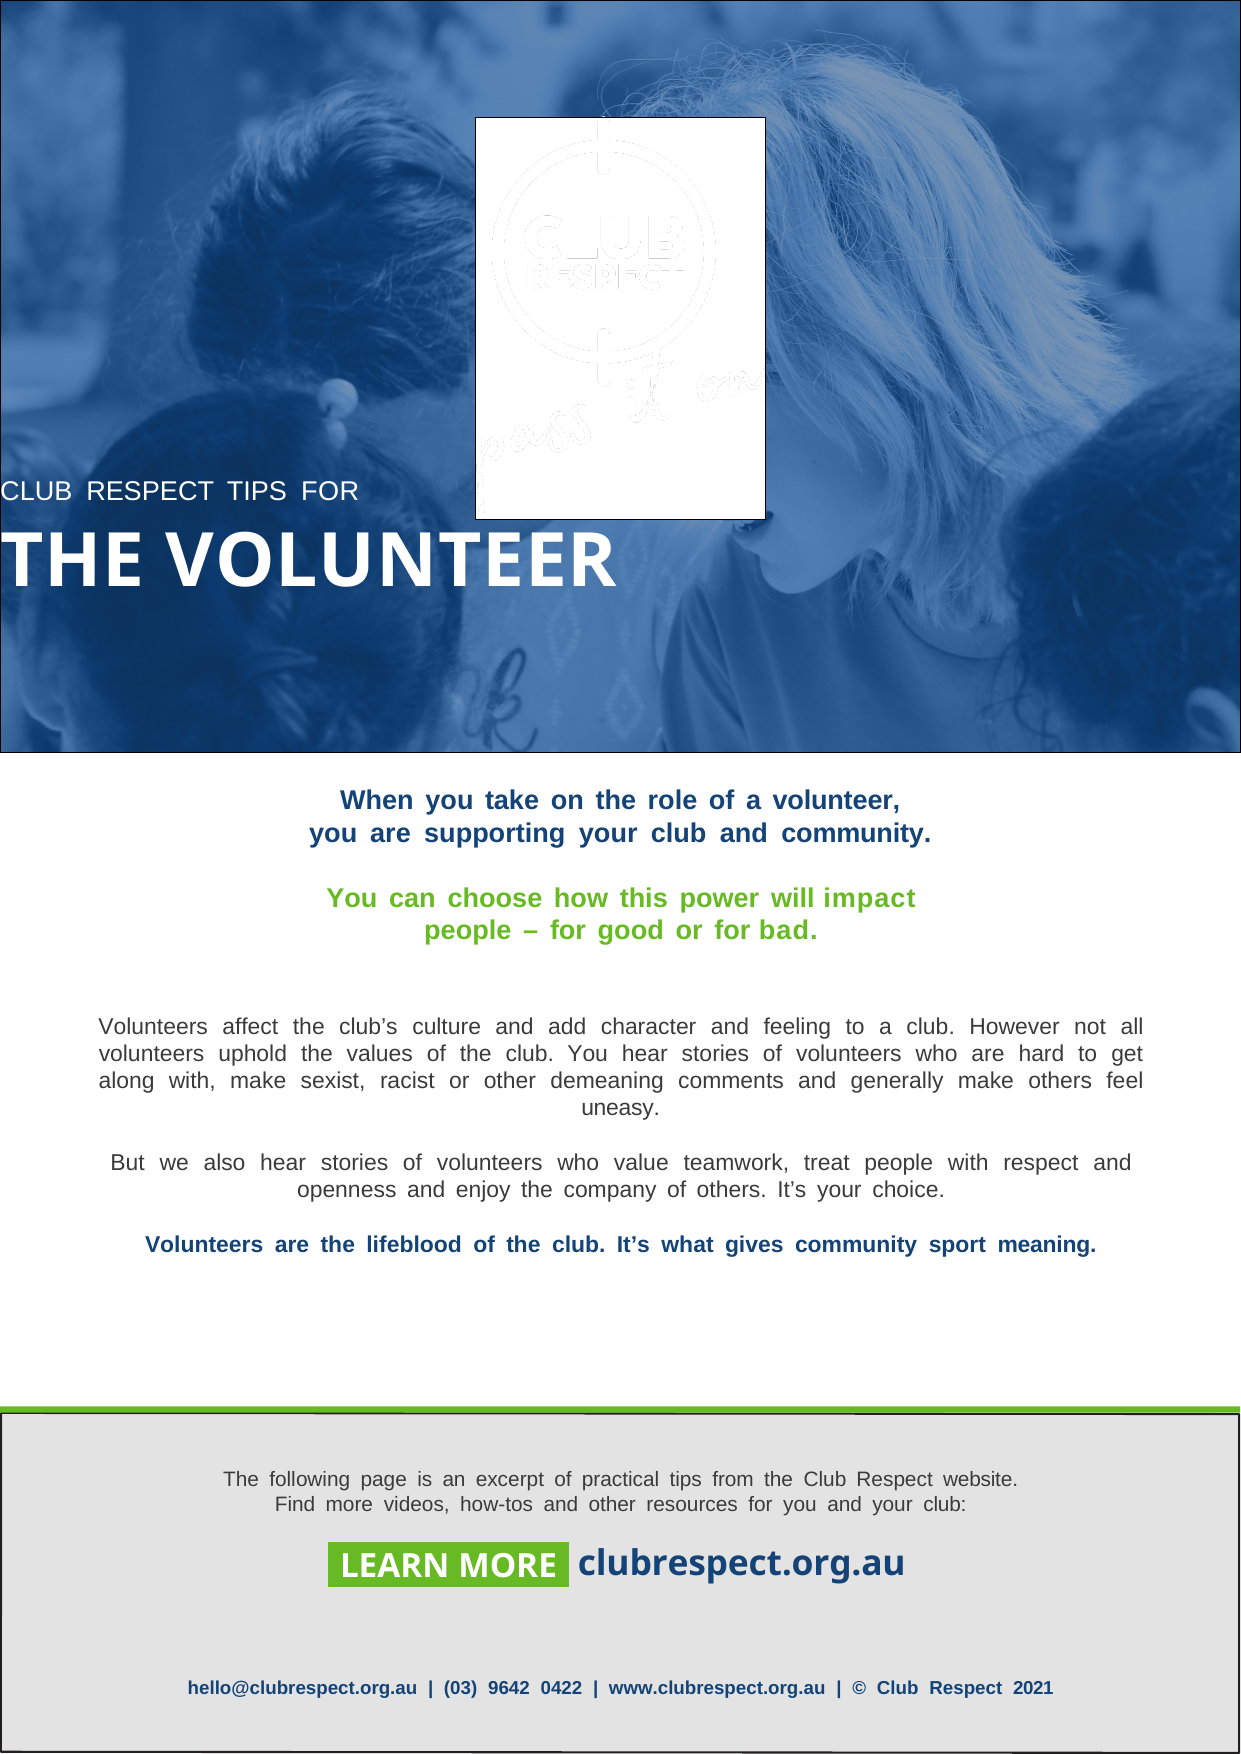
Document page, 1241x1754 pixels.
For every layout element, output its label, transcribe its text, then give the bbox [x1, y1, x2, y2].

text Volunteers affect the club’s culture and add character and feeling to a club. However not all volunteers uphold the values of the club. You hear stories of volunteers who are hard to get along with, make sexist, racist or other demeaning comments and generally make others feel uneasy. [96, 1013, 1145, 1121]
text LEARN MORE clubrespect.org.au [0, 1538, 1234, 1587]
text Volunteers are the lifeblood of the club. It’s what gives community sport meaning. [108, 1231, 1133, 1258]
text But we also hear stories of volunteers who value teamwork, treat people with respect and openness and enjoy the company of others. It’s your choice. [108, 1149, 1133, 1203]
picture [1, 1, 1240, 752]
text hello@clubrespect.org.au | (03) 9642 0422 | www.clubrespect.org.au | © Club Respect 2021 [108, 1677, 1133, 1698]
text Find more videos, how-tos and other resources for you and your club: [108, 1492, 1133, 1516]
text You can choose how this power will impact people – for good or for bad. [302, 882, 939, 946]
text you are supporting your club and community. [302, 817, 938, 848]
text The following page is an excerpt of practical tips from the Club Respect website. [108, 1467, 1133, 1491]
text When you take on the role of a volunteer, [302, 784, 938, 816]
